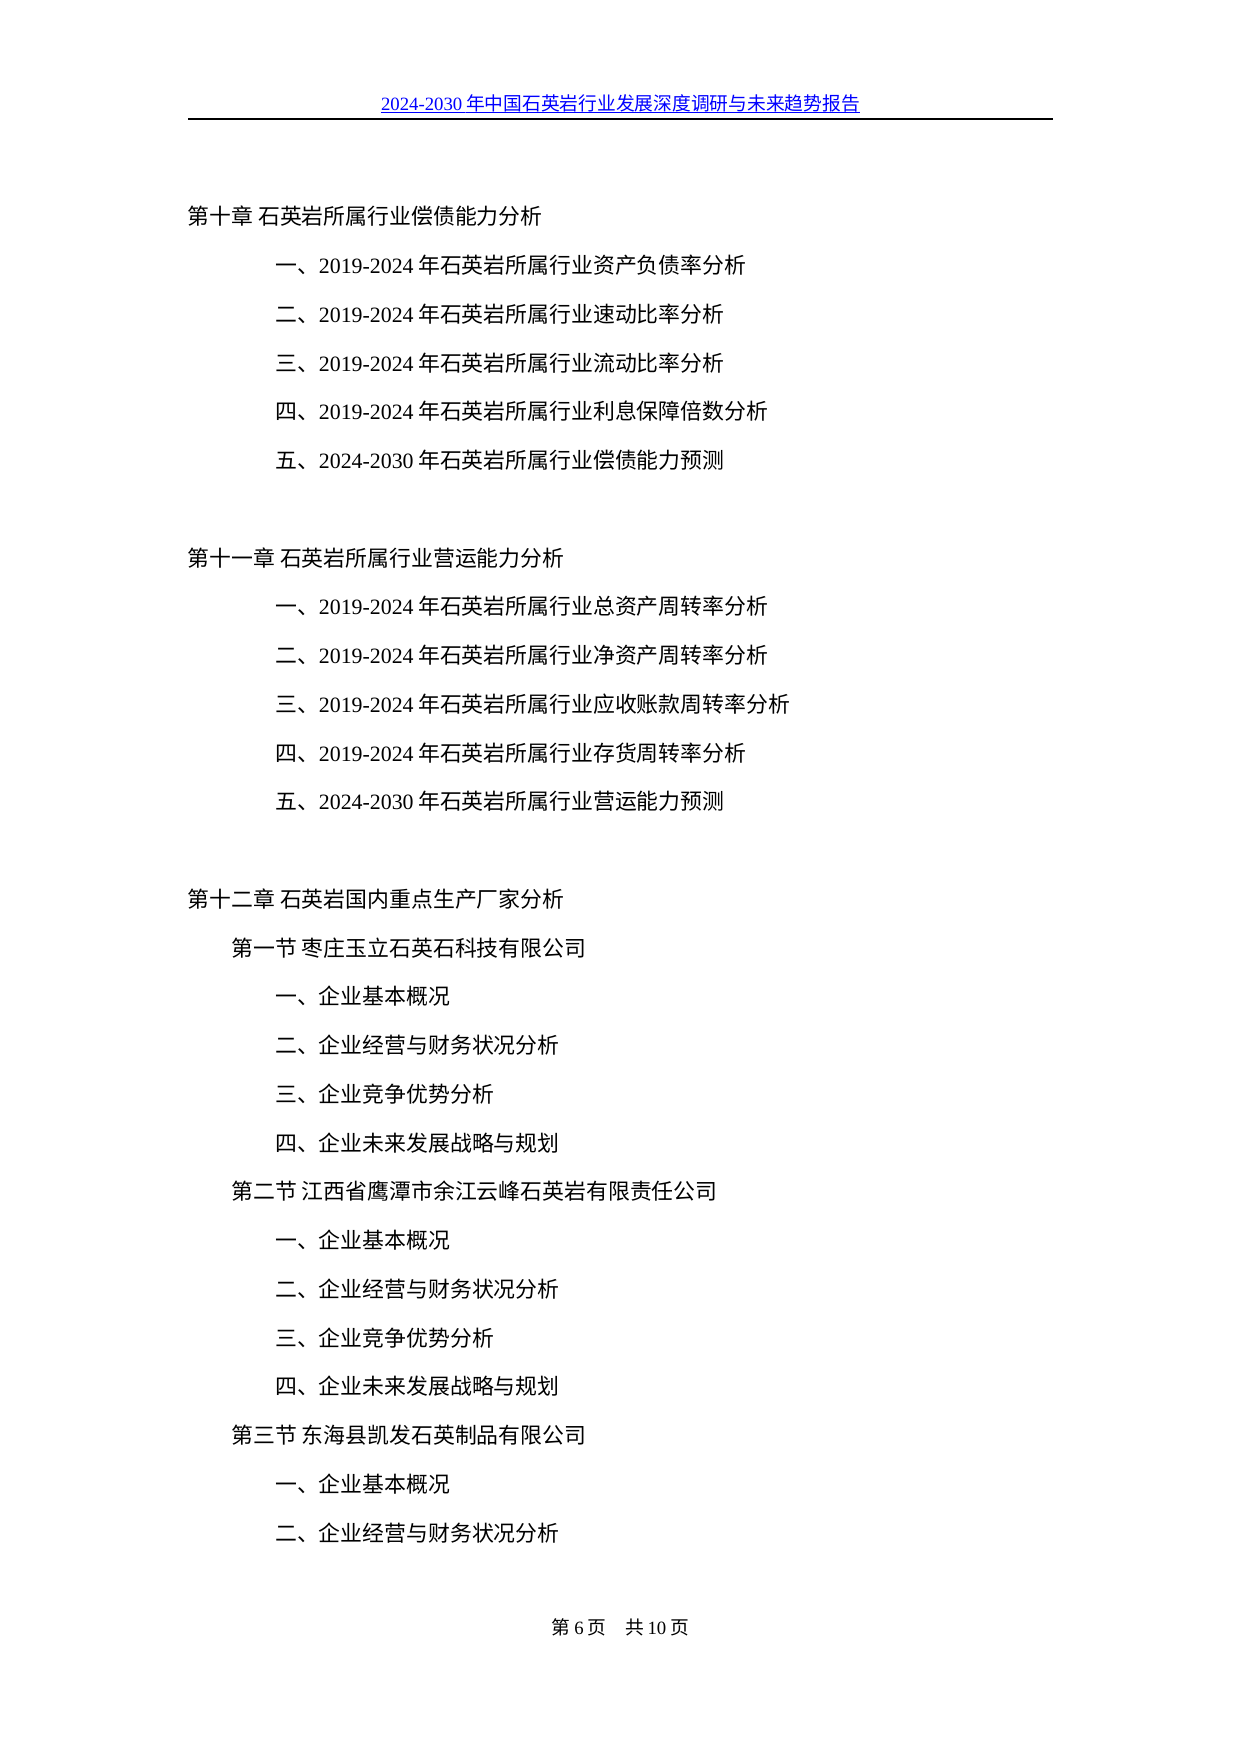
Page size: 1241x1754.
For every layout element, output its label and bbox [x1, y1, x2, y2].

text [187, 150, 1053, 1548]
